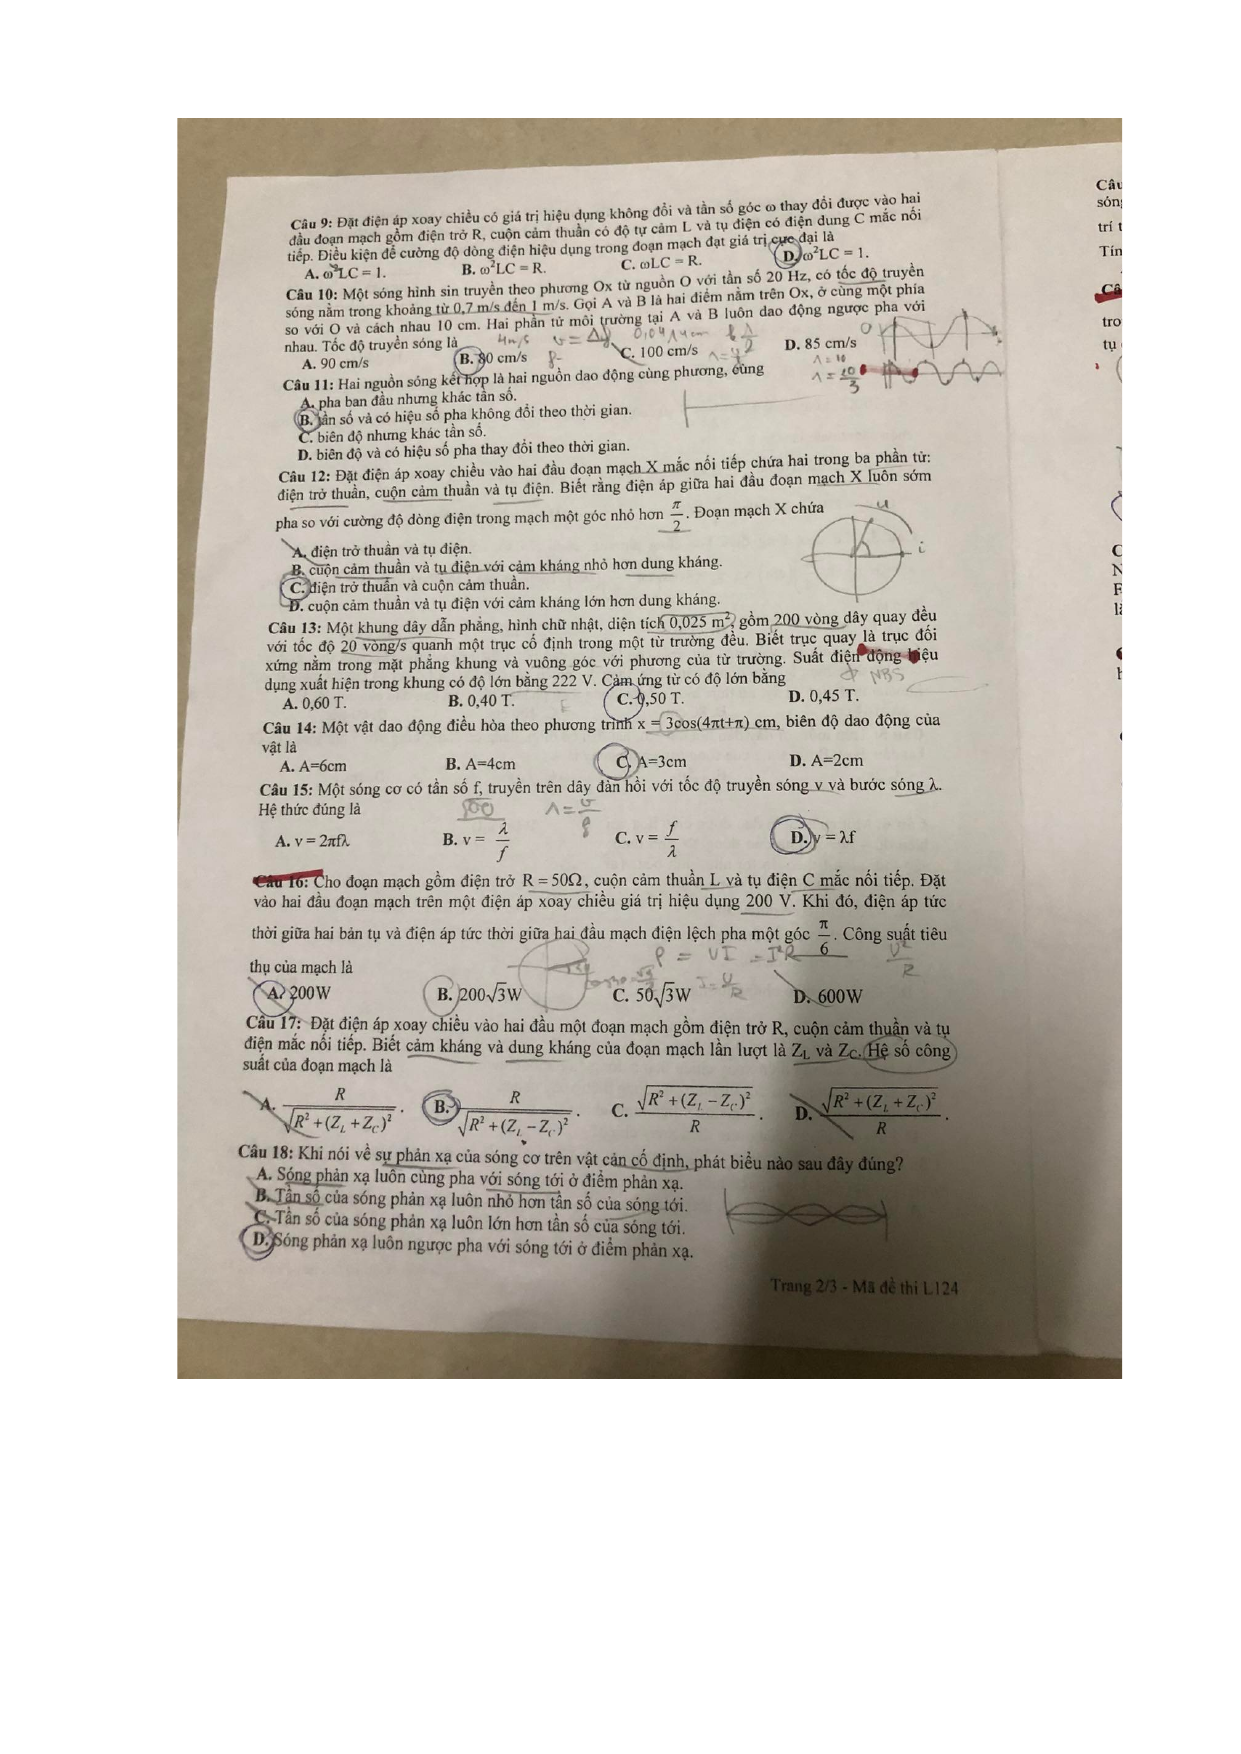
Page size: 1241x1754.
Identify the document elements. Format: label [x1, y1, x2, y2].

picture [177, 118, 1123, 1379]
